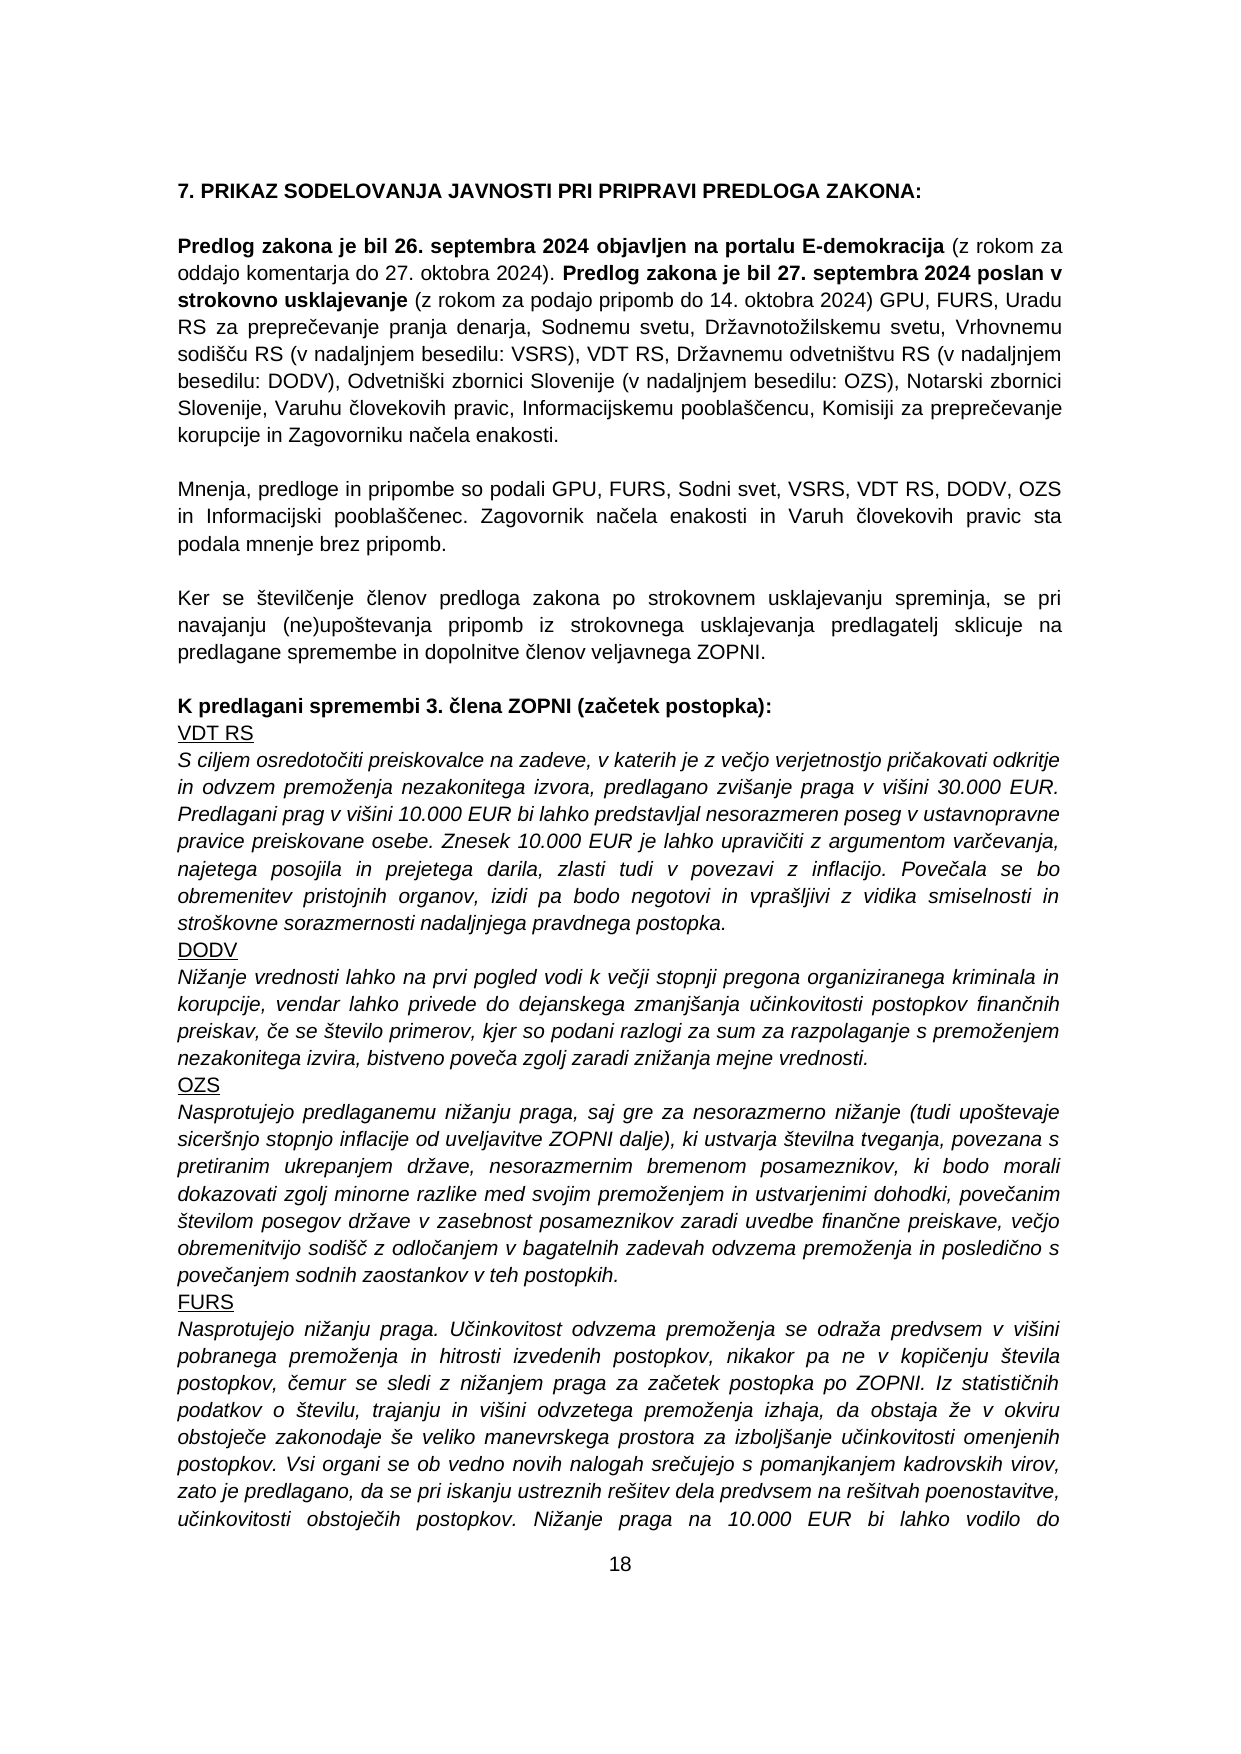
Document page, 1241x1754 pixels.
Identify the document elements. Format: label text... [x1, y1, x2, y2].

text Nižanje vrednosti lahko na prvi pogled vodi k večji stopnji pregona organiziranega kriminala in korupcije, vendar lahko privede do dejanskega zmanjšanja učinkovitosti postopkov finančnih preiskav, če se število primerov, kjer so podani razlogi za sum za razpolaganje s premoženjem nezakonitega izvira, bistveno poveča zgolj zaradi znižanja mejne vrednosti. [177, 963, 1063, 1071]
text Nasprotujejo predlaganemu nižanju praga, saj gre za nesorazmerno nižanje (tudi upoštevaje siceršnjo stopnjo inflacije od uveljavitve ZOPNI dalje), ki ustvarja številna tveganja, povezana s pretiranim ukrepanjem države, nesorazmernim bremenom posameznikov, ki bodo morali dokazovati zgolj minorne razlike med svojim premoženjem in ustvarjenimi dohodki, povečanim številom posegov države v zasebnost posameznikov zaradi uvedbe finančne preiskave, večjo obremenitvijo sodišč z odločanjem v bagatelnih zadevah odvzema premoženja in posledično s povečanjem sodnih zaostankov v teh postopkih. [177, 1098, 1063, 1288]
text DODV [177, 936, 1063, 963]
text VDT RS [177, 719, 1063, 746]
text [177, 1315, 1063, 1531]
text K predlagani spremembi 3. člena ZOPNI (začetek postopka): [177, 692, 1063, 719]
text Ker se številčenje členov predloga zakona po strokovnem usklajevanju spreminja, se pri navajanju (ne)upoštevanja pripomb iz strokovnega usklajevanja predlagatelj sklicuje na predlagane spremembe in dopolnitve členov veljavnega ZOPNI. [177, 583, 1063, 665]
text S ciljem osredotočiti preiskovalce na zadeve, v katerih je z večjo verjetnostjo pričakovati odkritje in odvzem premoženja nezakonitega izvora, predlagano zvišanje praga v višini 30.000 EUR. Predlagani prag v višini 10.000 EUR bi lahko predstavljal nesorazmeren poseg v ustavnopravne pravice preiskovane osebe. Znesek 10.000 EUR je lahko upravičiti z argumentom varčevanja, najetega posojila in prejetega darila, zlasti tudi v povezavi z inflacijo. Povečala se bo obremenitev pristojnih organov, izidi pa bodo negotovi in vprašljivi z vidika smiselnosti in stroškovne sorazmernosti nadaljnjega pravdnega postopka. [177, 746, 1063, 936]
text Mnenja, predloge in pripombe so podali GPU, FURS, Sodni svet, VSRS, VDT RS, DODV, OZS in Informacijski pooblaščenec. Zagovornik načela enakosti in Varuh človekovih pravic sta podala mnenje brez pripomb. [177, 475, 1063, 556]
text OZS [177, 1071, 1063, 1098]
text Predlog zakona je bil 26. septembra 2024 objavljen na portalu E-demokracija (z rokom za oddajo komentarja do 27. oktobra 2024). Predlog zakona je bil 27. septembra 2024 poslan v strokovno usklajevanje (z rokom za podajo pripomb do 14. oktobra 2024) GPU, FURS, Uradu RS za preprečevanje pranja denarja, Sodnemu svetu, Državnotožilskemu svetu, Vrhovnemu sodišču RS (v nadaljnjem besedilu: VSRS), VDT RS, Državnemu odvetništvu RS (v nadaljnjem besedilu: DODV), Odvetniški zbornici Slovenije (v nadaljnjem besedilu: OZS), Notarski zbornici Slovenije, Varuhu človekovih pravic, Informacijskemu pooblaščencu, Komisiji za preprečevanje korupcije in Zagovorniku načela enakosti. [177, 231, 1063, 448]
text FURS [177, 1288, 1063, 1315]
text 7. PRIKAZ SODELOVANJA JAVNOSTI PRI PRIPRAVI PREDLOGA ZAKONA: [177, 177, 1063, 204]
